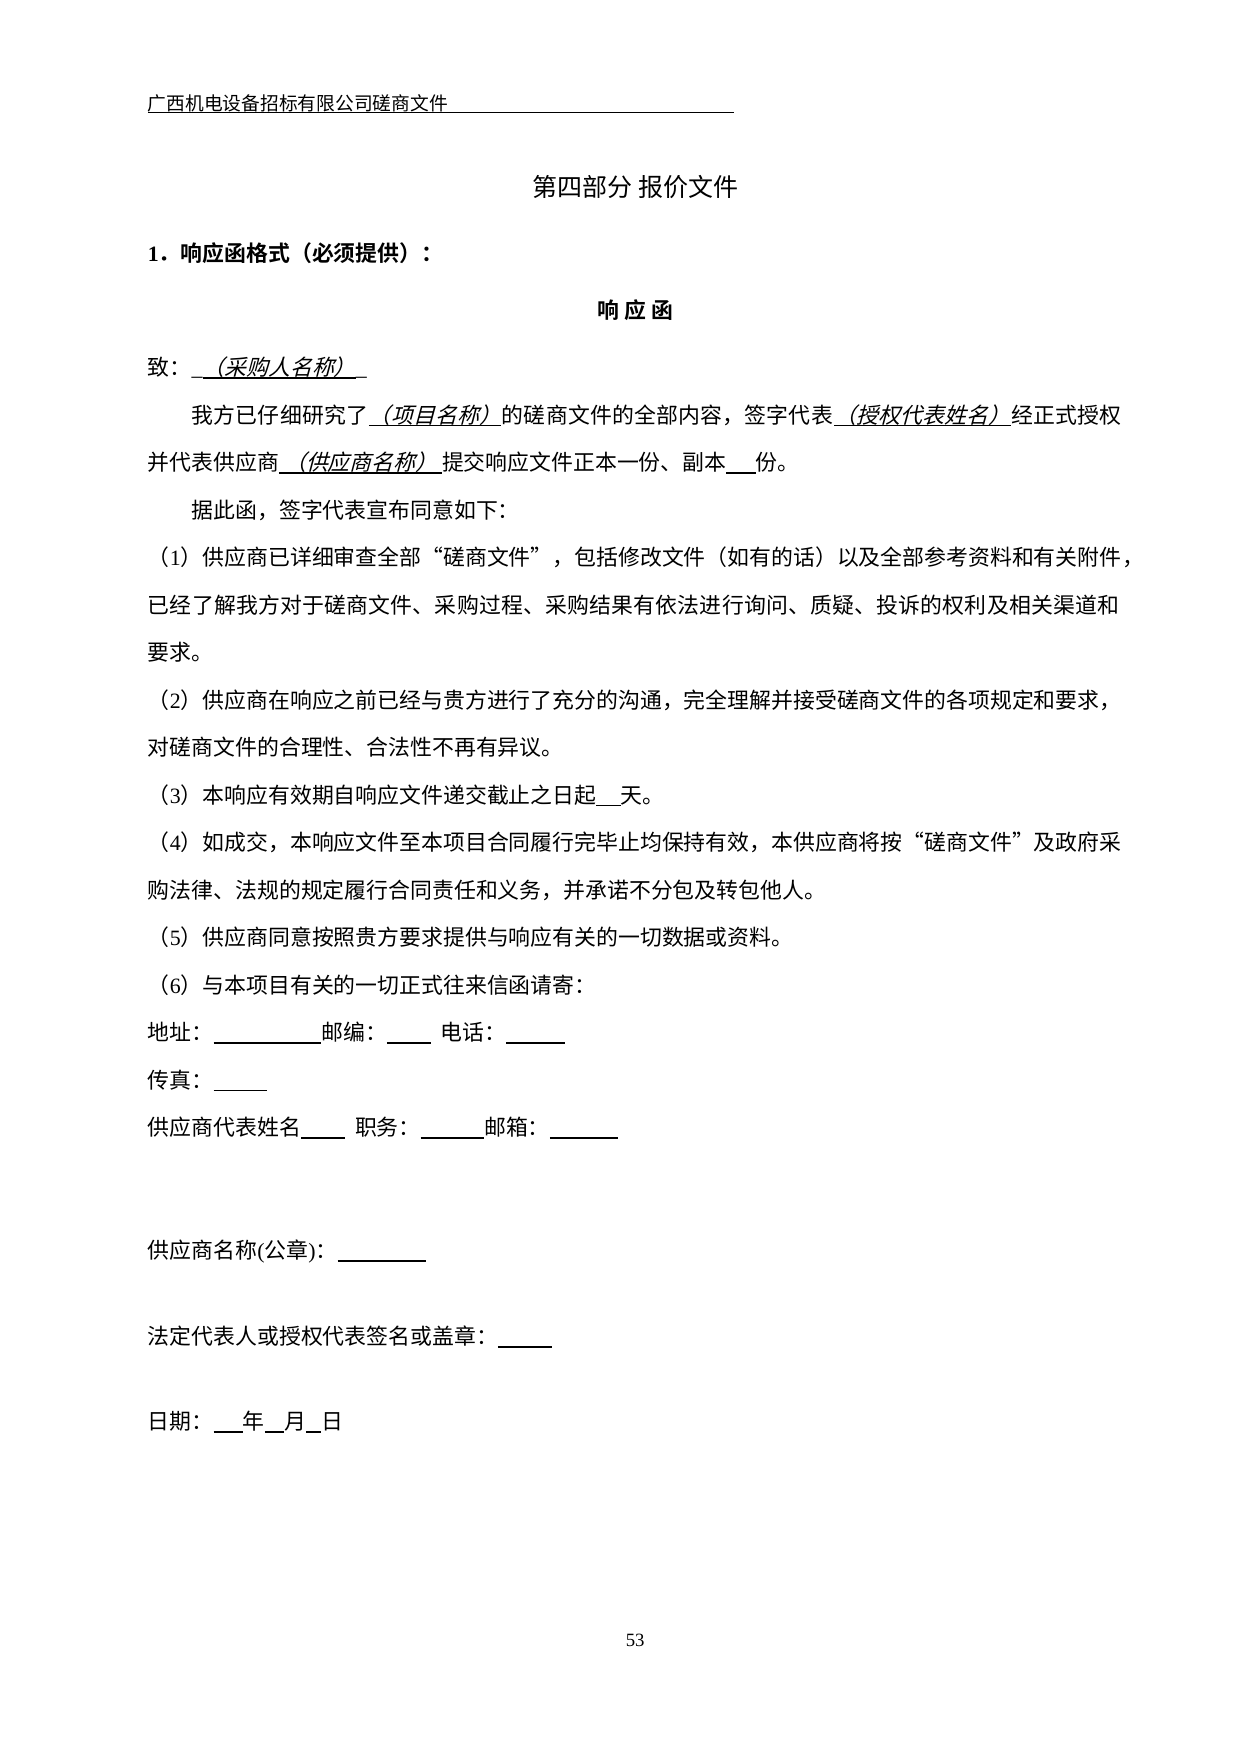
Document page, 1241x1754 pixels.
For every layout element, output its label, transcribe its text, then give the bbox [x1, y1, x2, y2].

text 供应商名称(公章)： [148, 1233, 1122, 1265]
text 传真： [148, 1063, 1122, 1094]
text 供应商代表姓名 职务： 邮箱： [148, 1110, 1122, 1142]
text 法定代表人或授权代表签名或盖章： [148, 1319, 1122, 1350]
text 地址： 邮编： 电话： [148, 1015, 1122, 1047]
text （5）供应商同意按照贵方要求提供与响应有关的一切数据或资料。 [148, 920, 1122, 952]
text 据此函，签字代表宣布同意如下： [148, 493, 1122, 524]
text （3）本响应有效期自响应文件递交截止之日起 天。 [148, 778, 1122, 809]
text （4）如成交，本响应文件至本项目合同履行完毕止均保持有效，本供应商将按“磋商文件”及政府采购法律、法规的规定履行合同责任和义务，并承诺不分包及转包他人。 [148, 825, 1122, 904]
text 致：_（采购人名称）_ [148, 350, 1122, 382]
text （2）供应商在响应之前已经与贵方进行了充分的沟通，完全理解并接受磋商文件的各项规定和要求，对磋商文件的合理性、合法性不再有异议。 [148, 683, 1122, 762]
text （6）与本项目有关的一切正式往来信函请寄： [148, 968, 1122, 999]
text 我方已仔细研究了（项目名称）的磋商文件的全部内容，签字代表（授权代表姓名）经正式授权并代表供应商 （供应商名称） 提交响应文件正本一份、副本 份。 [148, 398, 1122, 477]
text 响 应 函 [148, 293, 1122, 325]
text 第四部分 报价文件 [148, 160, 1122, 206]
text 日期： 年 月 日 [148, 1404, 1122, 1436]
text 1．响应函格式（必须提供）： [148, 236, 1122, 268]
text （1）供应商已详细审查全部“磋商文件”，包括修改文件（如有的话）以及全部参考资料和有关附件，已经了解我方对于磋商文件、采购过程、采购结果有依法进行询问、质疑、投诉的权利及相关渠道和要求。 [148, 540, 1122, 667]
